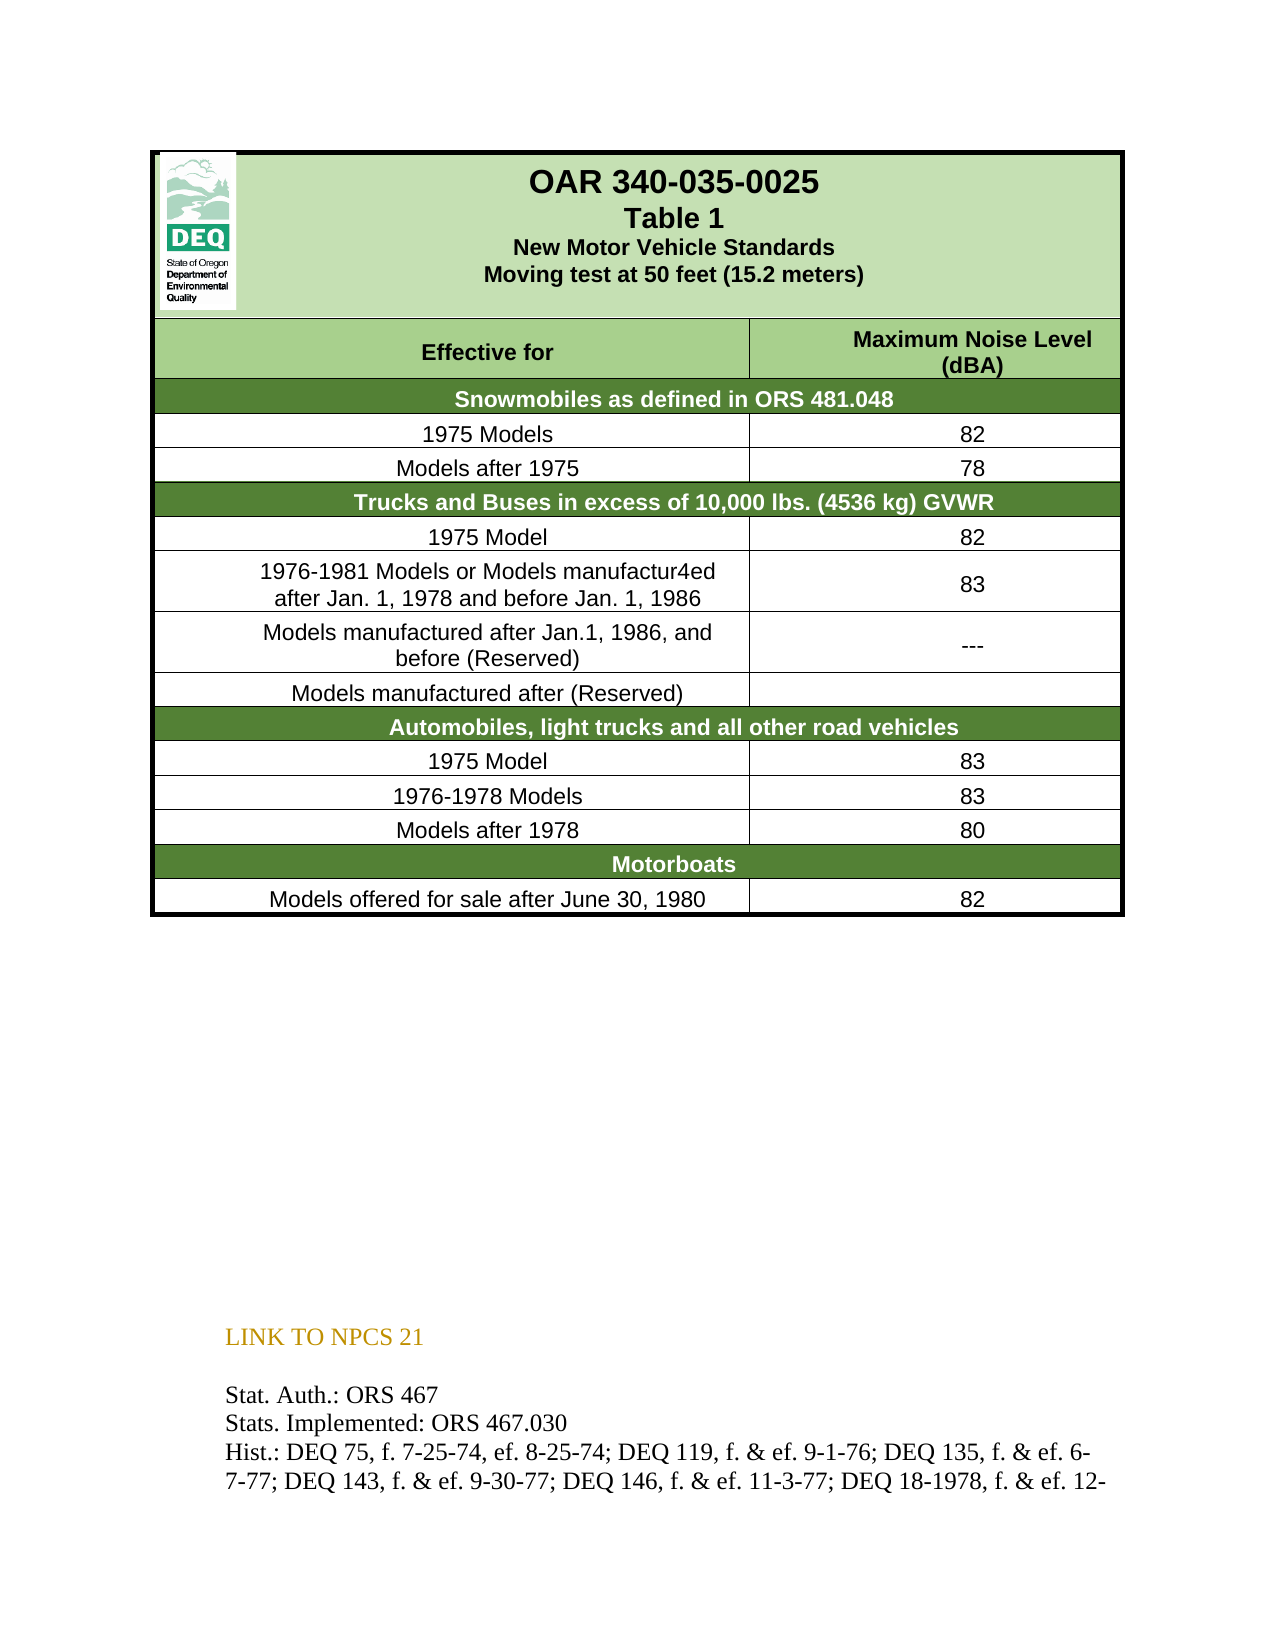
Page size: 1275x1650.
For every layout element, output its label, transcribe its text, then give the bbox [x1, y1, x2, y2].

table_cell [155, 741, 749, 775]
table_cell [155, 379, 1120, 413]
table_cell [155, 845, 1120, 878]
table_cell [750, 319, 1120, 378]
table_cell [750, 612, 1120, 672]
table_cell [750, 517, 1120, 550]
table_cell [155, 551, 749, 611]
table_cell [155, 319, 749, 378]
table_cell [155, 707, 1120, 740]
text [225, 1380, 1110, 1495]
table_cell [155, 810, 749, 843]
text LINK TO NPCS 21 [225, 1322, 1110, 1351]
table_cell [155, 517, 749, 550]
table_cell [155, 448, 749, 481]
table_cell [155, 776, 749, 809]
table_cell [750, 741, 1120, 775]
picture [160, 152, 237, 310]
table_cell [750, 879, 1120, 912]
table_cell [155, 673, 749, 706]
table_cell [155, 612, 749, 672]
table_cell [750, 448, 1120, 481]
table_cell [155, 879, 749, 912]
table_header [155, 155, 1120, 317]
table_cell [750, 414, 1120, 447]
table_cell [750, 776, 1120, 809]
table_cell [155, 414, 749, 447]
table_cell [750, 673, 1120, 706]
table_cell [750, 551, 1120, 611]
table_cell [155, 483, 1120, 516]
table_cell [750, 810, 1120, 843]
